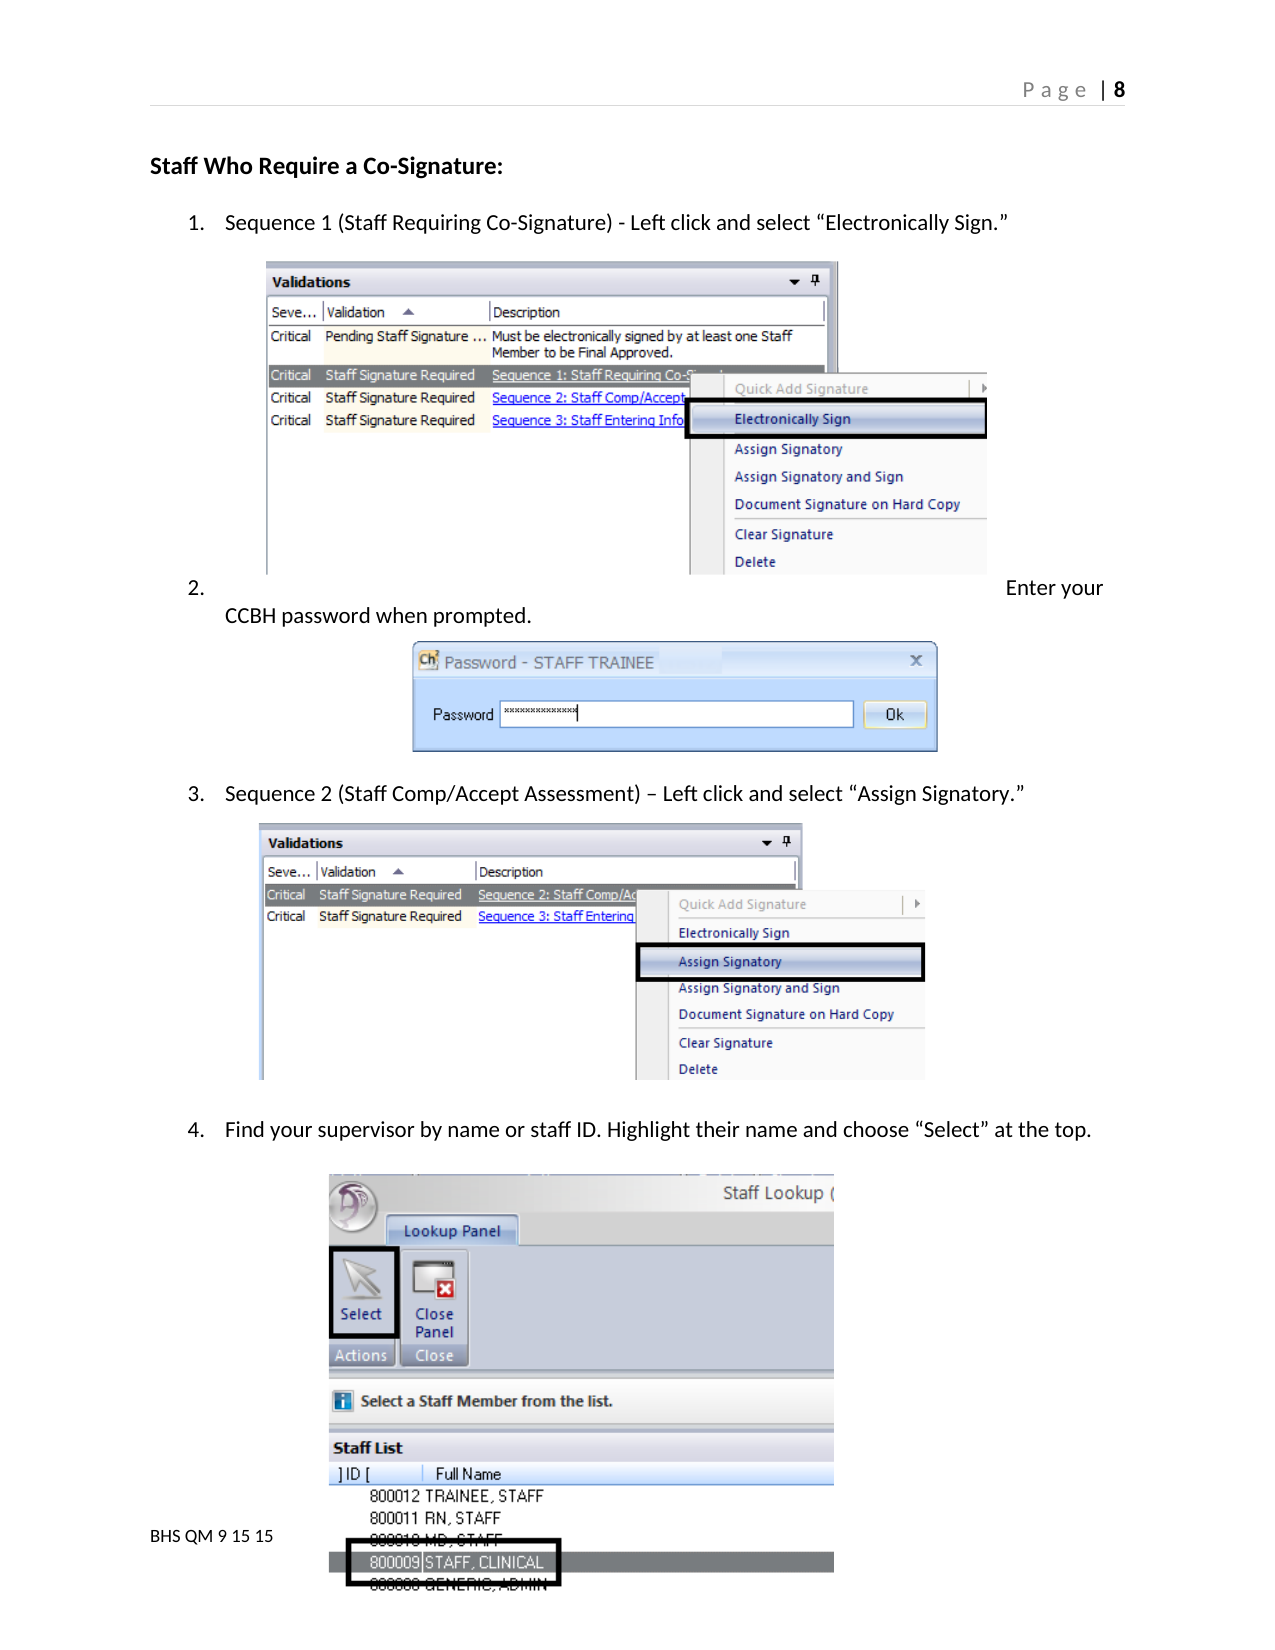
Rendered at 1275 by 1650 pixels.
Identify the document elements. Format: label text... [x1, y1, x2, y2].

picture [328, 1174, 834, 1599]
text Staff Who Require a Co-Signature: [150, 150, 1125, 181]
picture [258, 823, 926, 1080]
picture [265, 261, 986, 574]
list Sequence 2 (Staff Comp/Accept Assessment) – Left click and select “Assign Signatory.” [187, 779, 1125, 807]
picture [412, 641, 938, 752]
list Find your supervisor by name or staff ID. Highlight their name and choose “Select” at the top. [187, 1116, 1125, 1143]
list Enter your CCBH password when prompted. [187, 573, 1125, 629]
list Sequence 1 (Staff Requiring Co-Signature) - Left click and select “Electronically Sign.” [187, 208, 1125, 237]
